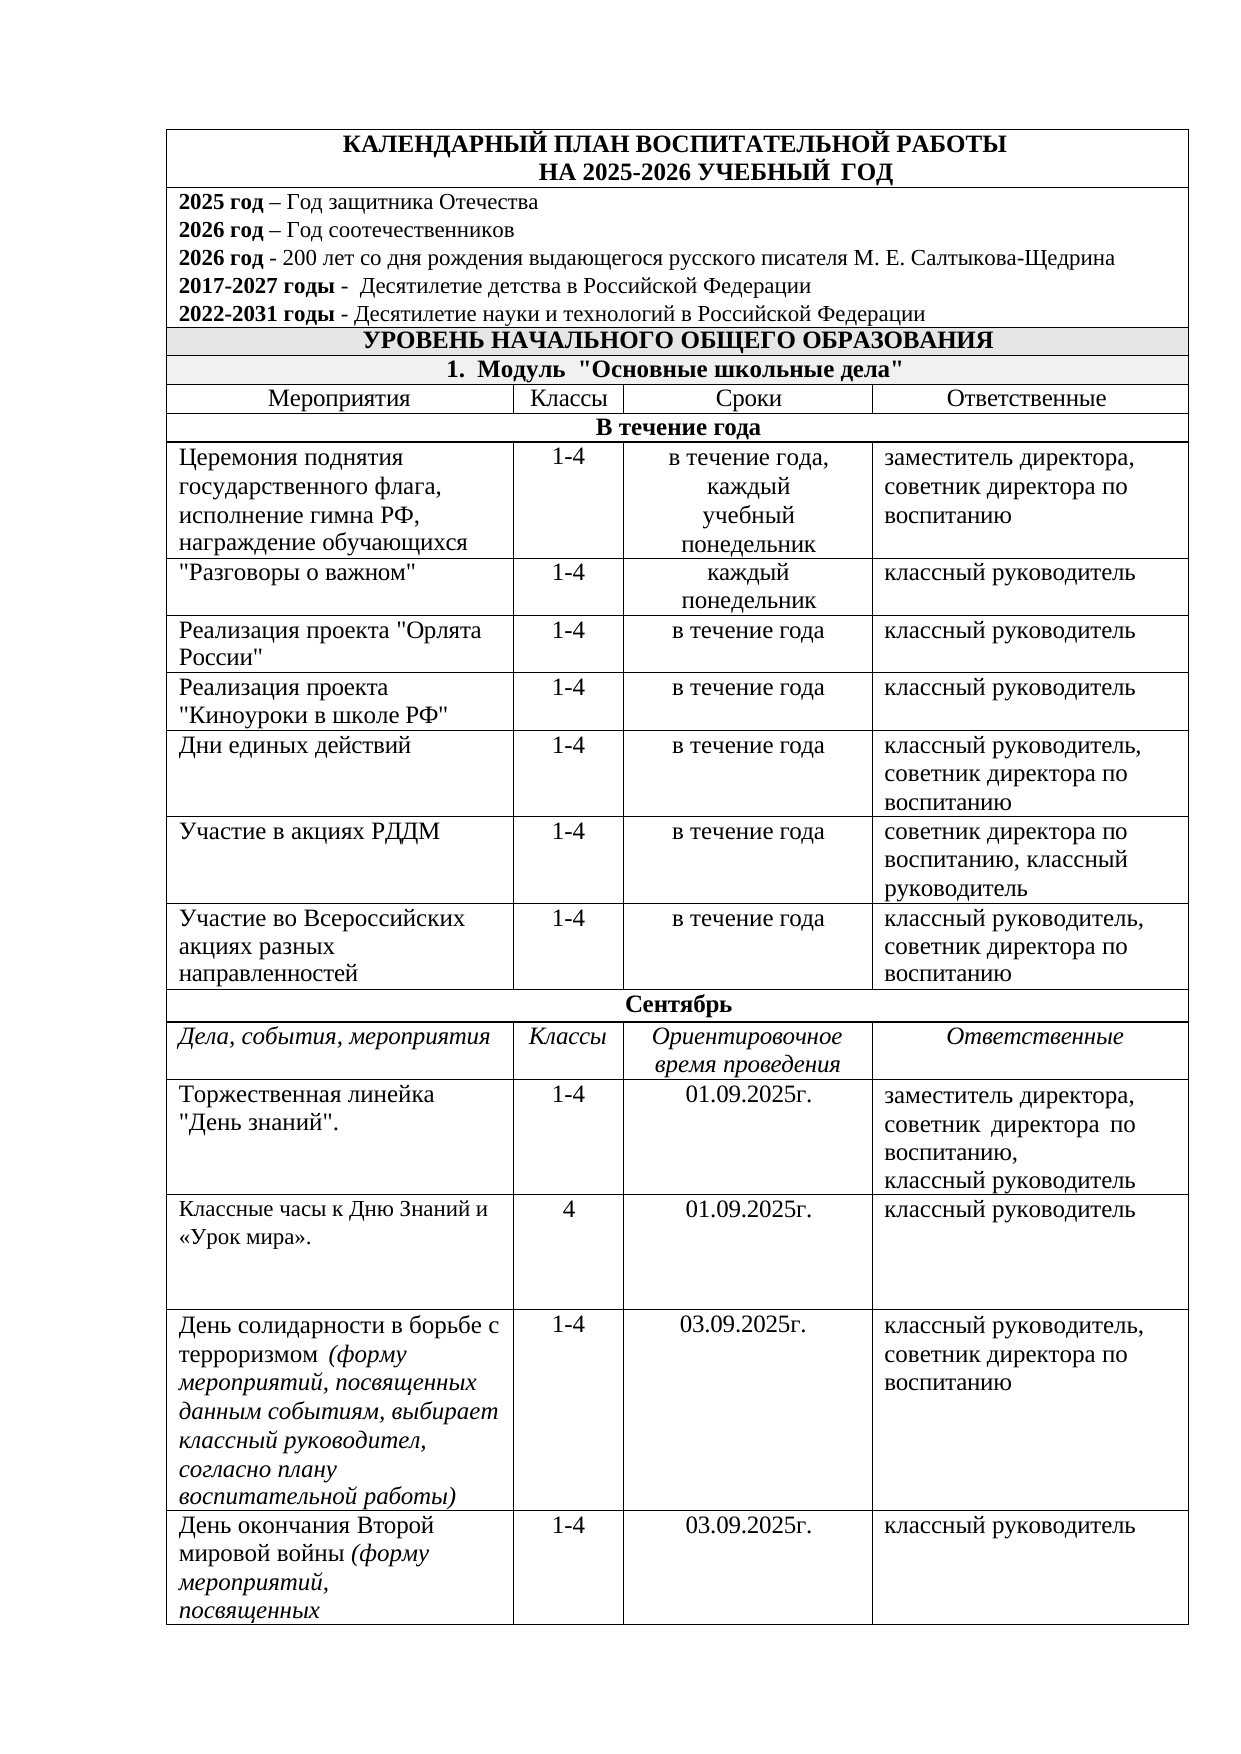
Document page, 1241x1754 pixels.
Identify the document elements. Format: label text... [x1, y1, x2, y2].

table_cell Участие во Всероссийских акциях разных направленностей [167, 904, 513, 988]
table_cell 1-4 [514, 443, 623, 557]
table_cell Торжественная линейка "День знаний". [167, 1080, 513, 1194]
table_cell 01.09.2025г. [624, 1080, 872, 1194]
table_cell Классы [514, 1023, 623, 1079]
table_cell 4 [514, 1195, 623, 1309]
table_cell Дела, события, мероприятия [167, 1023, 513, 1079]
table_cell Участие в акциях РДДМ [167, 817, 513, 903]
table_cell 1-4 [514, 904, 623, 988]
table_cell в течение года [624, 616, 872, 672]
table_cell 1-4 [514, 559, 623, 615]
table_cell 2025 год – Год защитника Отечества 2026 год – Год соотечественников 2026 год - 200 лет со дня рождения выдающегося русского писателя М. Е. Салтыкова-Щедрина 2017-2027 годы - Десятилетие детства в Российской Федерации 2022-2031 годы - Десятилетие науки и технологий в Российской Федерации [167, 188, 1188, 327]
table_cell Ответственные [873, 1023, 1188, 1079]
table_cell 1. Модуль "Основные школьные дела" [167, 356, 1188, 384]
table_cell советник директора по воспитанию, классный руководитель [873, 817, 1188, 903]
table_cell классный руководитель [873, 673, 1188, 730]
table_cell Сентябрь [167, 990, 1188, 1021]
table_cell Мероприятия [167, 385, 513, 413]
table_cell УРОВЕНЬ НАЧАЛЬНОГО ОБЩЕГО ОБРАЗОВАНИЯ [167, 328, 1188, 355]
table_cell заместитель директора, советник директора по воспитанию [873, 443, 1188, 557]
table_cell Ответственные [873, 385, 1188, 413]
table_cell День окончания Второй мировой войны (форму мероприятий, посвященных [167, 1511, 513, 1624]
table_cell 1-4 [514, 817, 623, 903]
table_cell Реализация проекта "Киноуроки в школе РФ" [167, 673, 513, 730]
table_cell классный руководитель, советник директора по воспитанию [873, 731, 1188, 816]
table_cell в течение года, каждый учебный понедельник [624, 443, 872, 557]
table_cell 03.09.2025г. [624, 1310, 872, 1510]
table_cell 1-4 [514, 1080, 623, 1194]
table_cell Реализация проекта "Орлята России" [167, 616, 513, 672]
table_cell классный руководитель [873, 616, 1188, 672]
table_cell 1-4 [514, 1310, 623, 1510]
table_cell в течение года [624, 731, 872, 816]
table_cell В течение года [167, 414, 1188, 441]
table_cell Сроки [624, 385, 872, 413]
table_cell 1-4 [514, 673, 623, 730]
table_cell каждый понедельник [624, 559, 872, 615]
table_cell 1-4 [514, 1511, 623, 1624]
table_header КАЛЕНДАРНЫЙ ПЛАН ВОСПИТАТЕЛЬНОЙ РАБОТЫ НА 2025-2026 УЧЕБНЫЙ ГОД [167, 130, 1188, 187]
table_cell 1-4 [514, 616, 623, 672]
table_cell в течение года [624, 904, 872, 988]
table_cell Церемония поднятия государственного флага, исполнение гимна РФ, награждение обучающихся [167, 443, 513, 557]
table_cell 1-4 [514, 731, 623, 816]
table_cell заместитель директора, советник директора по воспитанию, классный руководитель [873, 1080, 1188, 1194]
table_cell классный руководитель [873, 1195, 1188, 1309]
table_cell День солидарности в борьбе с терроризмом (форму мероприятий, посвященных данным событиям, выбирает классный руководител, согласно плану воспитательной работы) [167, 1310, 513, 1510]
table_cell классный руководитель, советник директора по воспитанию [873, 1310, 1188, 1510]
table_cell 01.09.2025г. [624, 1195, 872, 1309]
table_cell классный руководитель, советник директора по воспитанию [873, 904, 1188, 988]
table_cell классный руководитель [873, 559, 1188, 615]
table_cell в течение года [624, 817, 872, 903]
table_cell Дни единых действий [167, 731, 513, 816]
table_cell Классы [514, 385, 623, 413]
table_cell "Разговоры о важном" [167, 559, 513, 615]
table_cell Ориентировочное время проведения [624, 1023, 872, 1079]
table_cell 03.09.2025г. [624, 1511, 872, 1624]
table_cell классный руководитель [873, 1511, 1188, 1624]
table_cell в течение года [624, 673, 872, 730]
table_cell Классные часы к Дню Знаний и «Урок мира». [167, 1195, 513, 1309]
